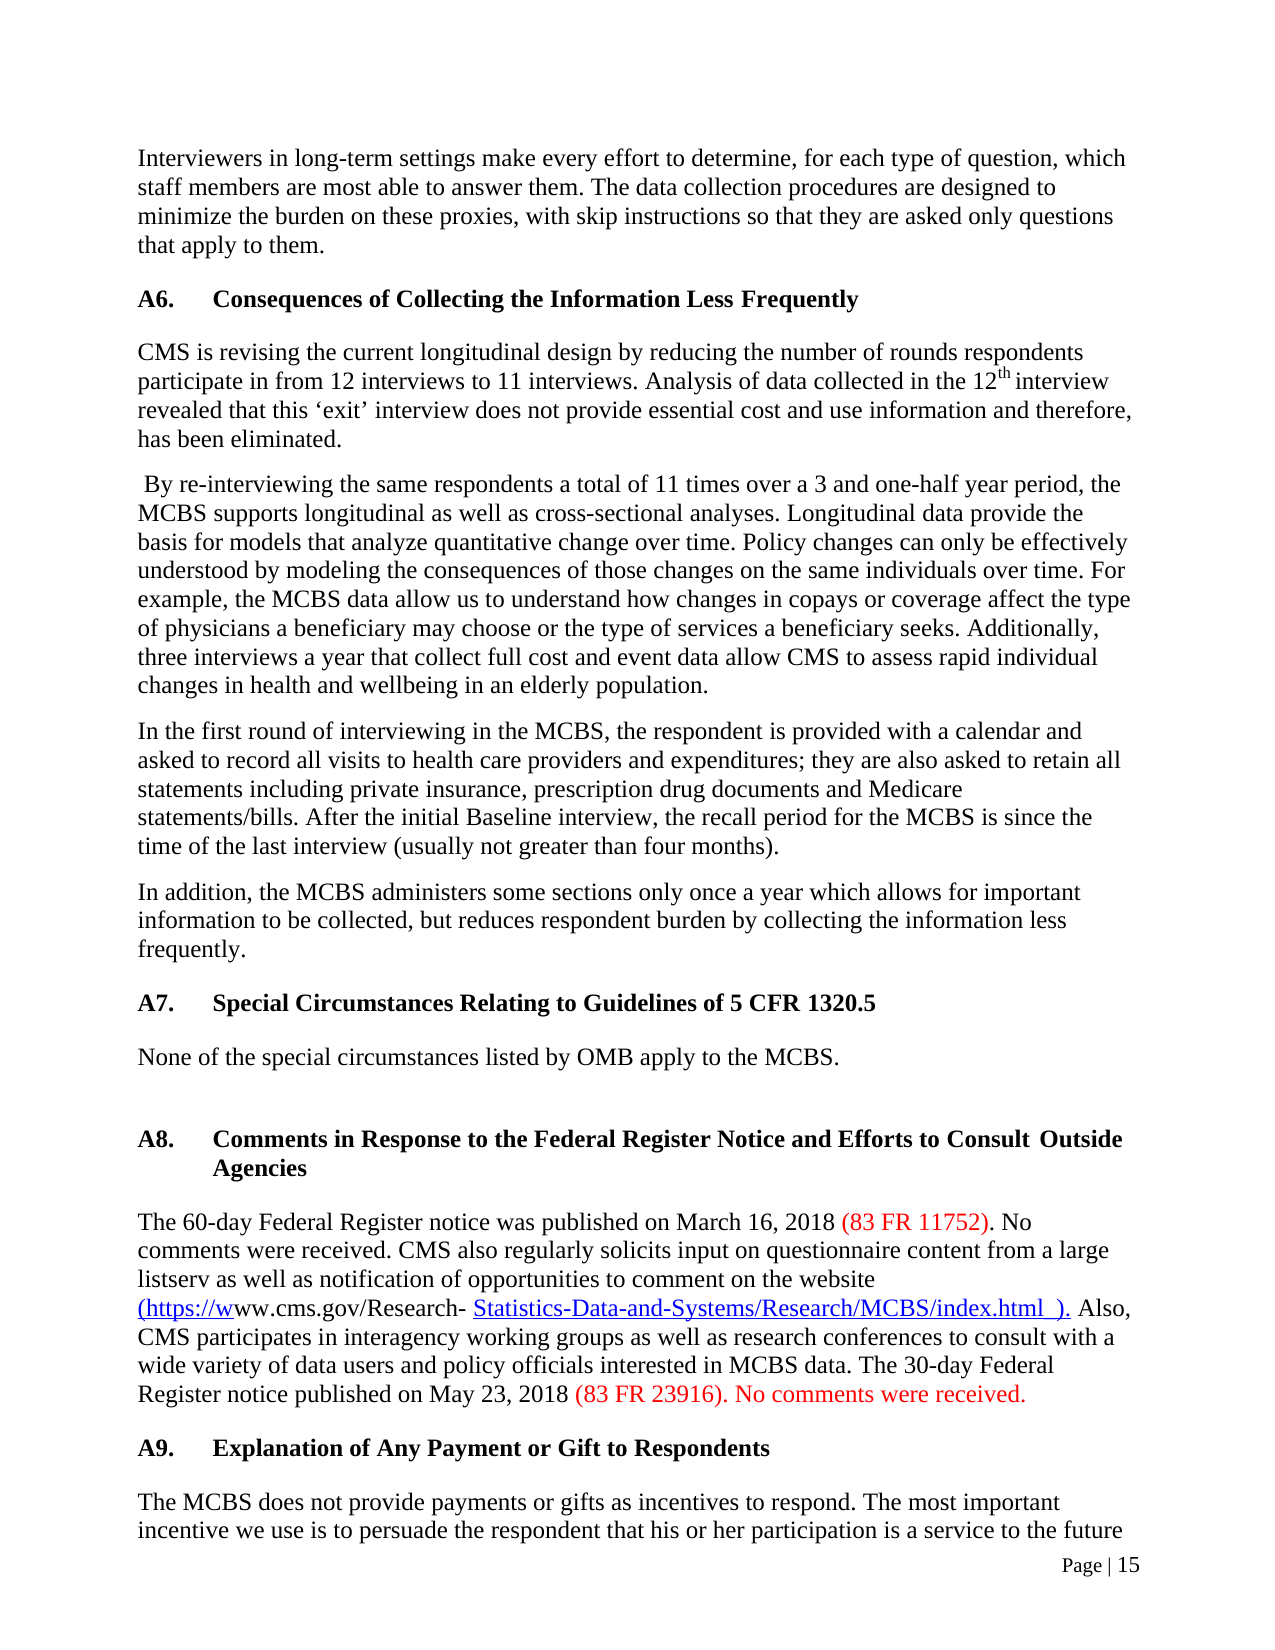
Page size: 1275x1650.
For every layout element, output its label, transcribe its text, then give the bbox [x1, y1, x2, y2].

text Interviewers in long-term settings make every effort to determine, for each type of question, which staff members are most able to answer them. The data collection procedures are designed to minimize the burden on these proxies, with skip instructions so that they are asked only questions that apply to them. [137, 143, 1141, 258]
text In addition, the MCBS administers some sections only once a year which allows for important information to be collected, but reduces respondent burden by collecting the information less frequently. [137, 877, 1102, 963]
text None of the special circumstances listed by OMB apply to the MCBS. [137, 1042, 1167, 1071]
text A8. Comments in Response to the Federal Register Notice and Efforts to Consult Outside Agencies [137, 1124, 1142, 1182]
text The 60-day Federal Register notice was published on March 16, 2018 (83 FR 11752). No comments were received. CMS also regularly solicits input on questionnaire content from a large listserv as well as notification of opportunities to comment on the website [137, 1207, 1135, 1293]
text By re-interviewing the same respondents a total of 11 times over a 3 and one-half year period, the MCBS supports longitudinal as well as cross-sectional analyses. Longitudinal data provide the basis for models that analyze quantitative change over time. Policy changes can only be effectively understood by modeling the consequences of those changes on the same individuals over time. For example, the MCBS data allow us to understand how changes in copays or coverage affect the type of physicians a beneficiary may choose or the type of services a beneficiary seeks. Additionally, three interviews a year that collect full cost and event data allow CMS to assess rapid individual changes in health and wellbeing in an elderly population. [137, 469, 1135, 699]
subtitle A6. Consequences of Collecting the Information Less Frequently [137, 284, 1167, 313]
subtitle A7. Special Circumstances Relating to Guidelines of 5 CFR 1320.5 [137, 988, 1167, 1017]
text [137, 1487, 1144, 1544]
text CMS is revising the current longitudinal design by reducing the number of rounds respondents participate in from 12 interviews to 11 interviews. Analysis of data collected in the 12th interview revealed that this ‘exit’ interview does not provide essential cost and use information and therefore, has been eliminated. [137, 338, 1140, 453]
text A9. Explanation of Any Payment or Gift to Respondents [137, 1433, 1167, 1462]
text (https://www.cms.gov/Research- Statistics-Data-and-Systems/Research/MCBS/index.html_). Also, CMS participates in interagency working groups as well as research conferences to consult with a wide variety of data users and policy officials interested in MCBS data. The 30-day Federal Register notice published on May 23, 2018 (83 FR 23916). No comments were received. [137, 1293, 1135, 1408]
text In the first round of interviewing in the MCBS, the respondent is provided with a calendar and asked to record all visits to health care providers and expenditures; they are also asked to retain all statements including private insurance, prescription drug documents and Medicare statements/bills. After the initial Baseline interview, the recall period for the MCBS is since the time of the last interview (usually not greater than four months). [137, 716, 1123, 860]
